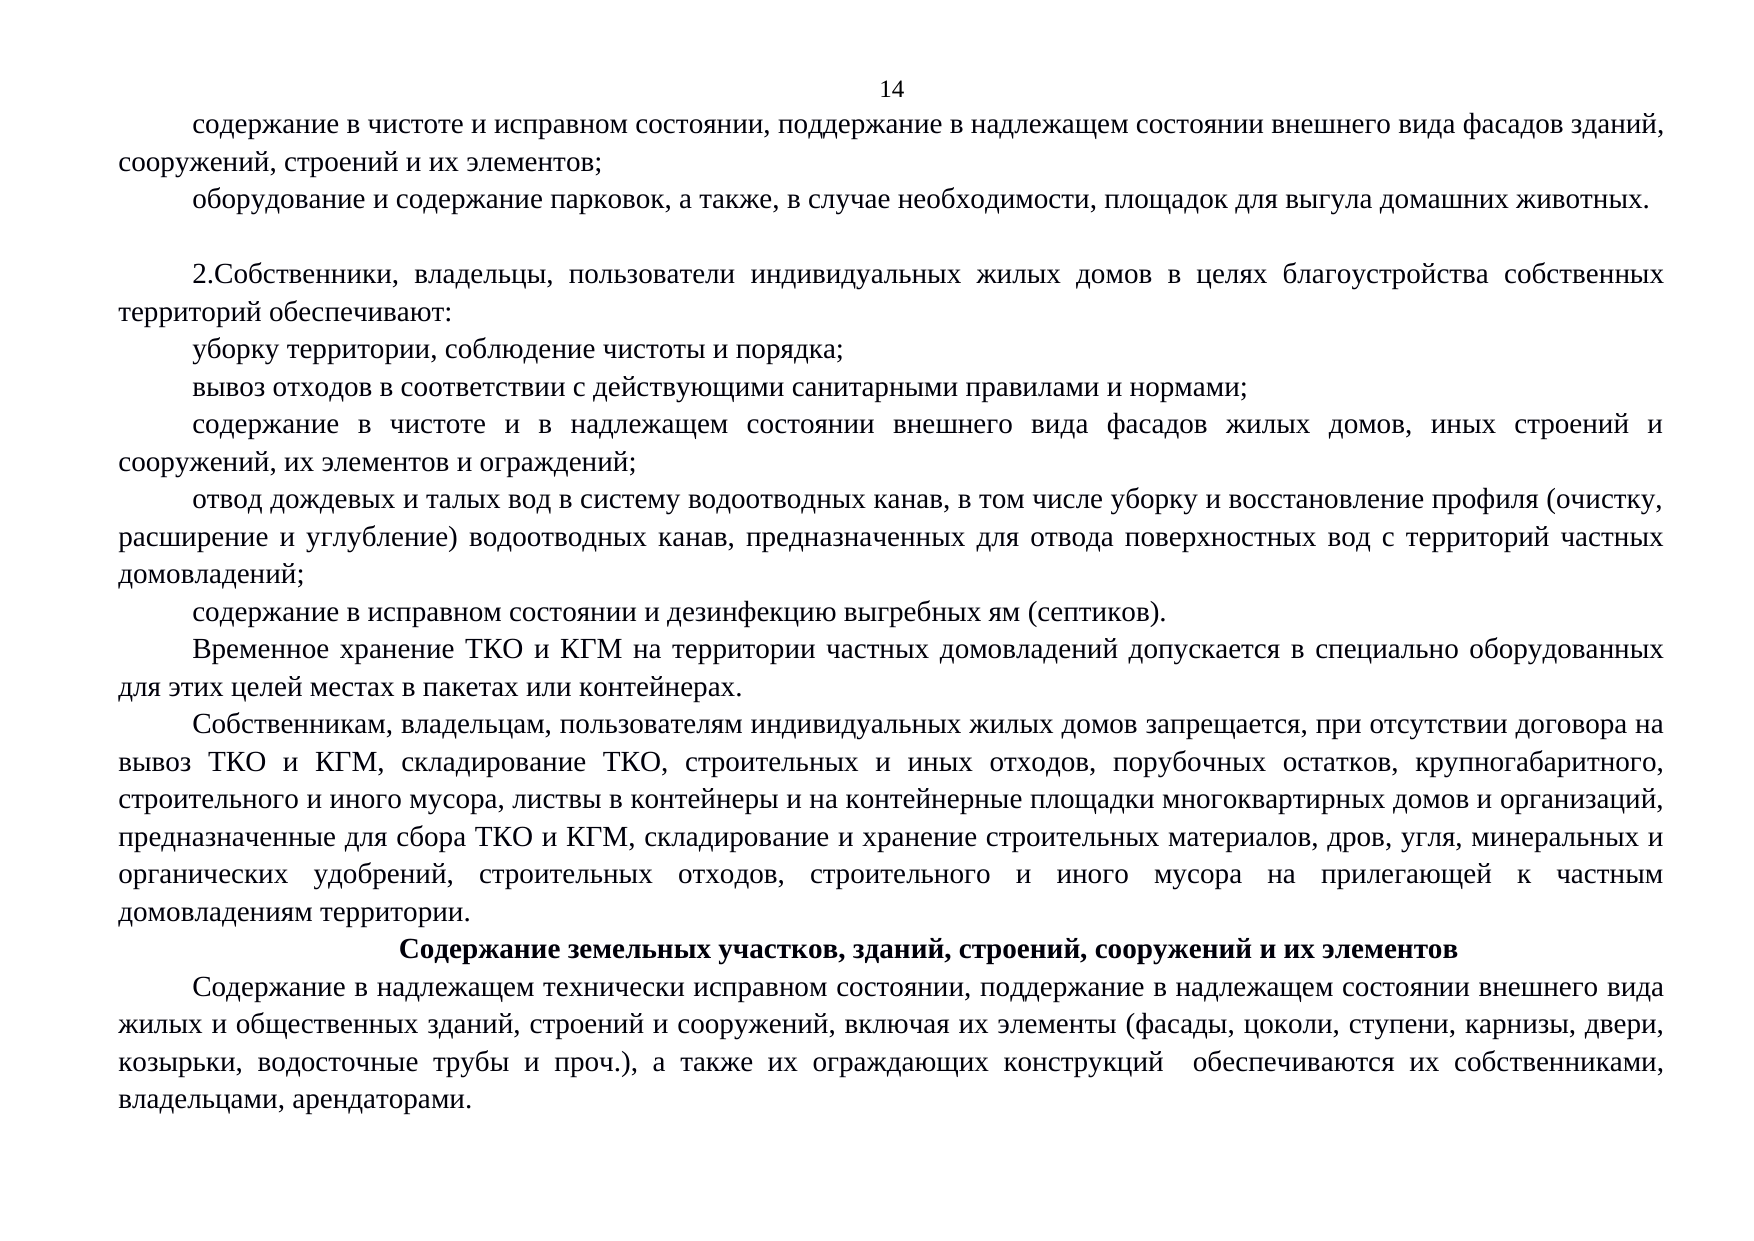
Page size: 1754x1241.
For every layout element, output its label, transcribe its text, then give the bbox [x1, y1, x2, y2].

text отвод дождевых и талых вод в систему водоотводных канав, в том числе уборку и восстановление профиля (очистку, расширение и углубление) водоотводных канав, предназначенных для отвода поверхностных вод с территорий частных домовладений; [118, 478, 1665, 590]
text содержание в чистоте и в надлежащем состоянии внешнего вида фасадов жилых домов, иных строений и сооружений, их элементов и ограждений; [118, 403, 1665, 478]
text 2.Собственники, владельцы, пользователи индивидуальных жилых домов в целях благоустройства собственных территорий обеспечивают: [118, 253, 1665, 328]
text вывоз отходов в соответствии с действующими санитарными правилами и нормами; [118, 365, 1665, 403]
text содержание в исправном состоянии и дезинфекцию выгребных ям (септиков). [118, 590, 1665, 628]
text Временное хранение ТКО и КГМ на территории частных домовладений допускается в специально оборудованных для этих целей местах в пакетах или контейнерах. [118, 628, 1665, 703]
text уборку территории, соблюдение чистоты и порядка; [118, 328, 1665, 365]
text Содержание земельных участков, зданий, строений, сооружений и их элементов [118, 928, 1665, 965]
text оборудование и содержание парковок, а также, в случае необходимости, площадок для выгула домашних животных. [118, 178, 1665, 215]
text содержание в чистоте и исправном состоянии, поддержание в надлежащем состоянии внешнего вида фасадов зданий, сооружений, строений и их элементов; [118, 103, 1665, 178]
text Собственникам, владельцам, пользователям индивидуальных жилых домов запрещается, при отсутствии договора на вывоз ТКО и КГМ, складирование ТКО, строительных и иных отходов, порубочных остатков, крупногабаритного, строительного и иного мусора, листвы в контейнеры и на контейнерные площадки многоквартирных домов и организаций, предназначенные для сбора ТКО и КГМ, складирование и хранение строительных материалов, дров, угля, минеральных и органических удобрений, строительных отходов, строительного и иного мусора на прилегающей к частным домовладениям территории. [118, 703, 1665, 928]
text Содержание в надлежащем технически исправном состоянии, поддержание в надлежащем состоянии внешнего вида жилых и общественных зданий, строений и сооружений, включая их элементы (фасады, цоколи, ступени, карнизы, двери, козырьки, водосточные трубы и проч.), а также их ограждающих конструкций обеспечиваются их собственниками, владельцами, арендаторами. [118, 965, 1665, 1115]
